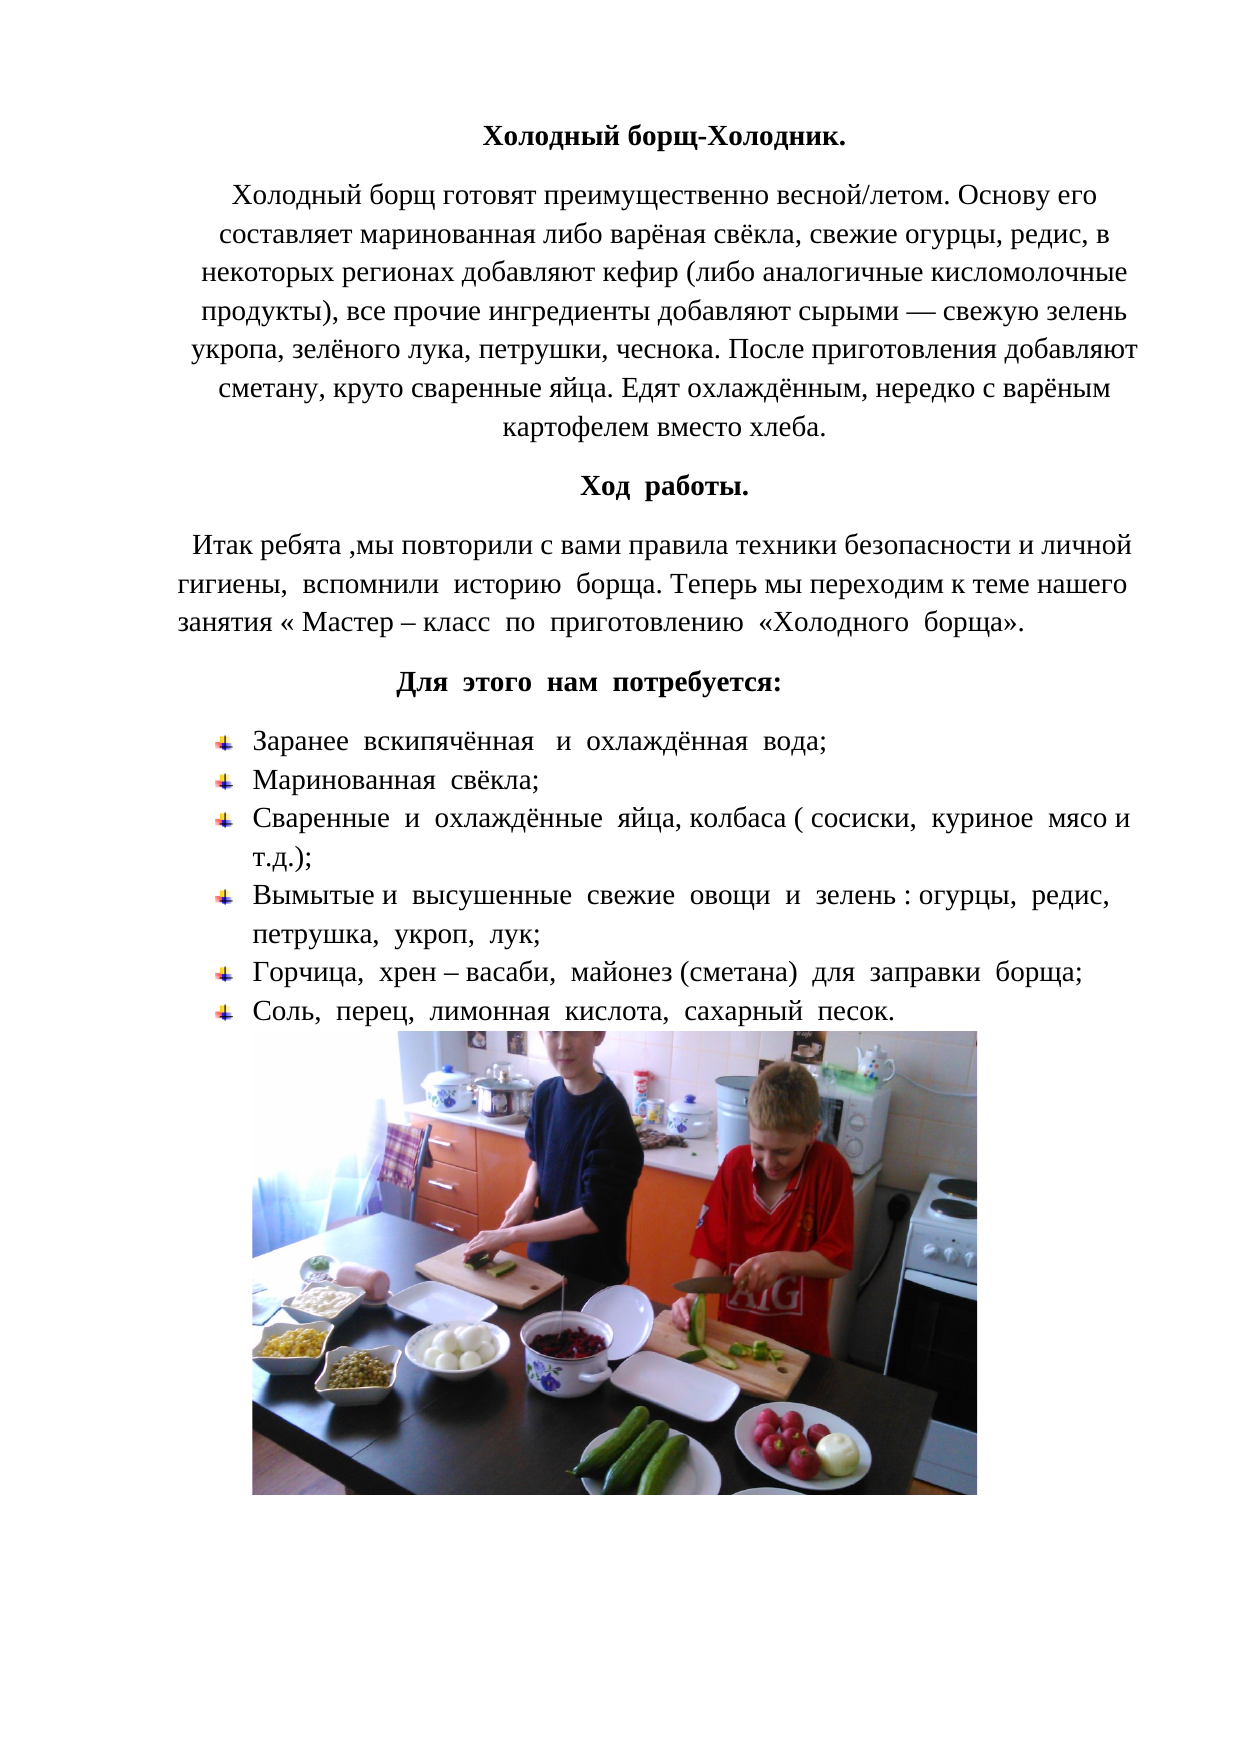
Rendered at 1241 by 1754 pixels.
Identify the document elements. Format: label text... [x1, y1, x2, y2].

text Для этого нам потребуется: [177, 664, 1152, 697]
picture [215, 965, 233, 982]
list Сваренные и охлаждённые яйца, колбаса ( сосиски, куриное мясо и т.д.); [215, 800, 1152, 872]
picture [215, 1003, 233, 1021]
list Соль, перец, лимонная кислота, сахарный песок. [215, 993, 1152, 1027]
list Горчица, хрен – васаби, майонез (сметана) для заправки борща; [215, 954, 1152, 988]
picture [215, 772, 233, 790]
list Заранее вскипячённая и охлаждённая вода; [215, 723, 1152, 757]
text Холодный борщ-Холодник. [177, 118, 1152, 152]
list Маринованная свёкла; [215, 762, 1152, 795]
picture [215, 888, 233, 905]
list Вымытые и высушенные свежие овощи и зелень : огурцы, редис, петрушка, укроп, лук; [215, 877, 1152, 949]
text Холодный борщ готовят преимущественно весной/летом. Основу его составляет маринованная либо варёная свёкла, свежие огурцы, редис, в некоторых регионах добавляют кефир (либо аналогичные кисломолочные продукты), все прочие ингредиенты добавляют сырыми — свежую зелень укропа, зелёного лука, петрушки, чеснока. После приготовления добавляют сметану, круто сваренные яйца. Едят охлаждённым, нередко с варёным картофелем вместо хлеба. [177, 177, 1152, 442]
picture [215, 811, 233, 828]
picture [215, 734, 233, 751]
text Итак ребята ,мы повторили с вами правила техники безопасности и личной гигиены, вспомнили историю борща. Теперь мы переходим к теме нашего занятия « Мастер – класс по приготовлению «Холодного борща». [177, 527, 1152, 638]
text Ход работы. [177, 468, 1152, 502]
picture [252, 1031, 978, 1495]
